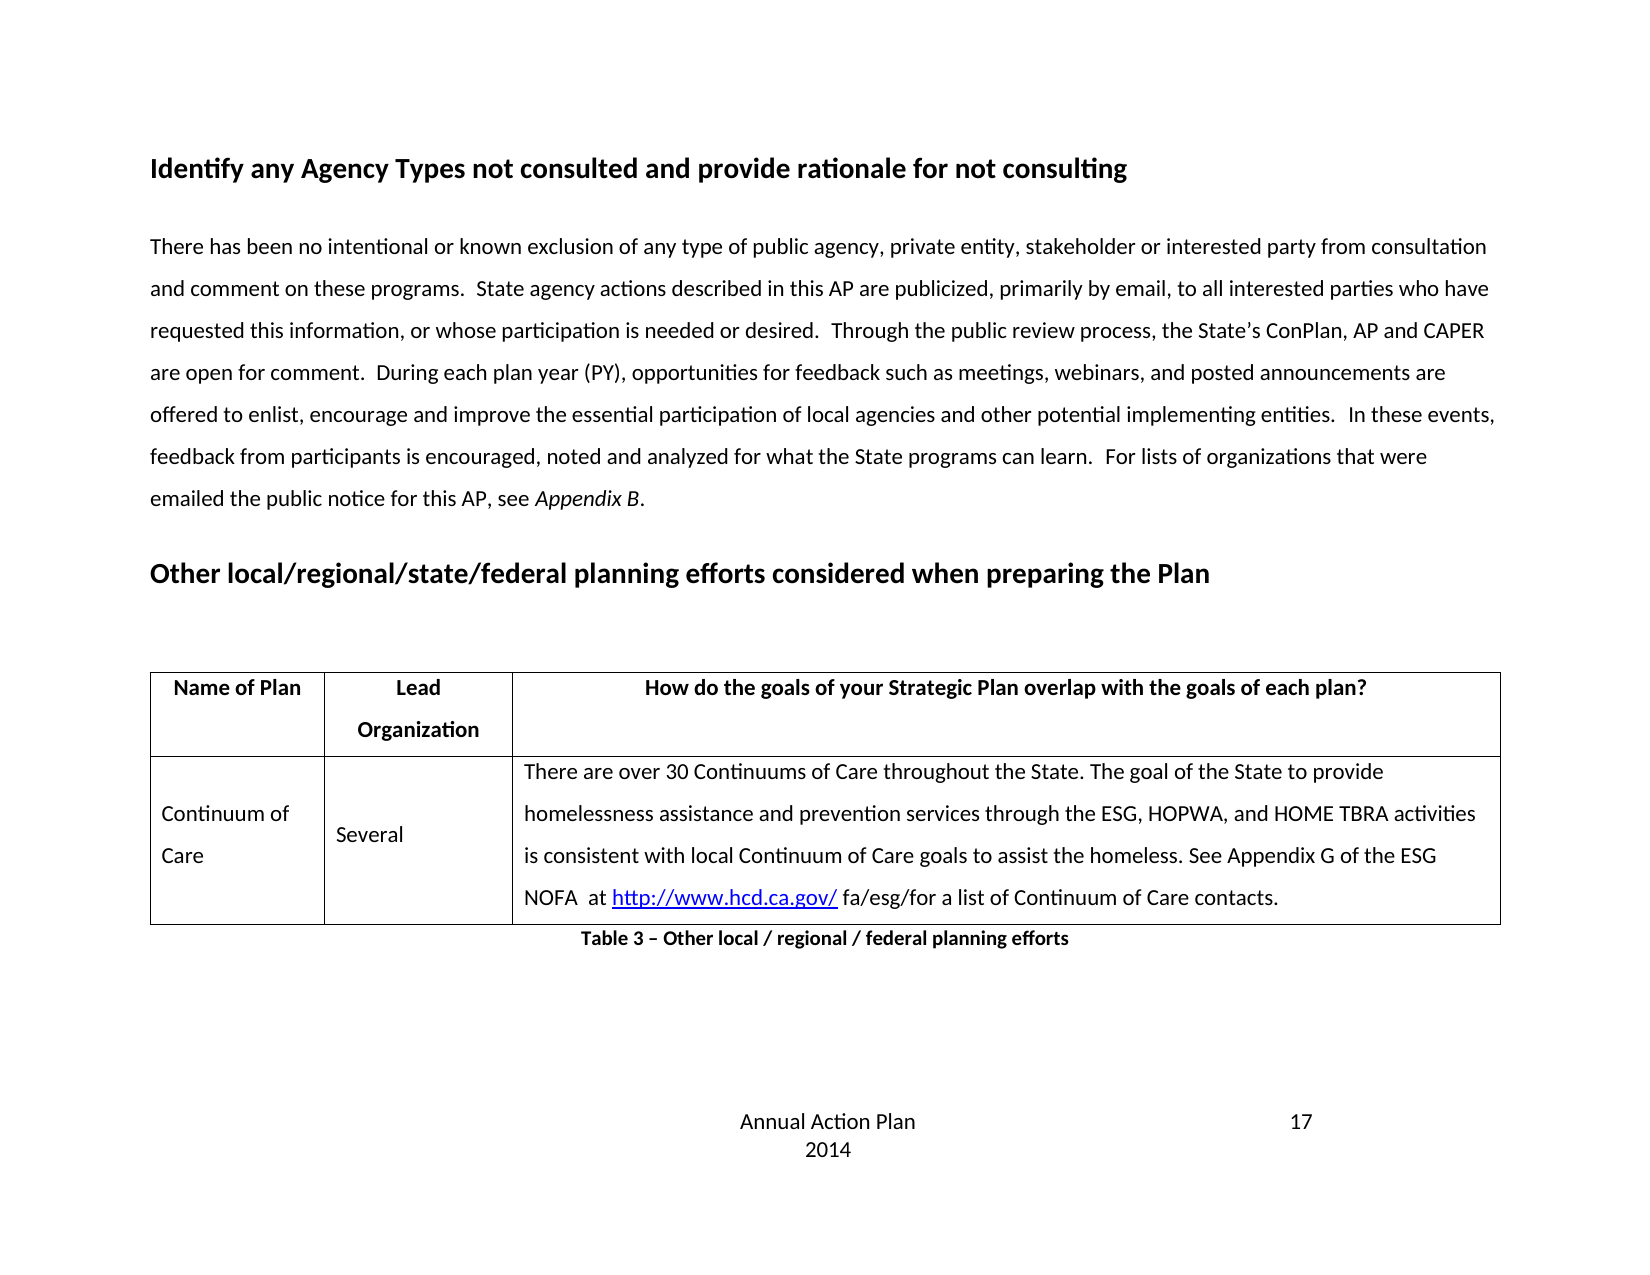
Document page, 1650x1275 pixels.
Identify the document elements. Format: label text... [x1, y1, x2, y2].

table_header Name of Plan [151, 673, 324, 756]
text Table 3 – Other local / regional / federal planning efforts [150, 925, 1500, 951]
subtitle Other local/regional/state/federal planning efforts considered when preparing the Plan [150, 556, 1500, 591]
table_cell There are over 30 Continuums of Care throughout the State. The goal of the State to provide homelessness assistance and prevention services through the ESG, HOPWA, and HOME TBRA activities is consistent with local Continuum of Care goals to assist the homeless. See Appendix G of the ESG NOFA at http://www.hcd.ca.gov/ fa/esg/for a list of Continuum of Care contacts. [513, 757, 1500, 924]
table_header Lead Organization [325, 673, 512, 756]
table_cell Several [325, 757, 512, 924]
table_header How do the goals of your Strategic Plan overlap with the goals of each plan? [513, 673, 1500, 756]
table_cell Continuum of Care [151, 757, 324, 924]
text There has been no intentional or known exclusion of any type of public agency, private entity, stakeholder or interested party from consultation and comment on these programs. State agency actions described in this AP are publicized, primarily by email, to all interested parties who have requested this information, or whose participation is needed or desired. Through the public review process, the State’s ConPlan, AP and CAPER are open for comment. During each plan year (PY), opportunities for feedback such as meetings, webinars, and posted announcements are offered to enlist, encourage and improve the essential participation of local agencies and other potential implementing entities. In these events, feedback from participants is encouraged, noted and analyzed for what the State programs can learn. For lists of organizations that were emailed the public notice for this AP, see Appendix B. [150, 233, 1500, 512]
subtitle Identify any Agency Types not consulted and provide rationale for not consulting [150, 150, 1500, 186]
